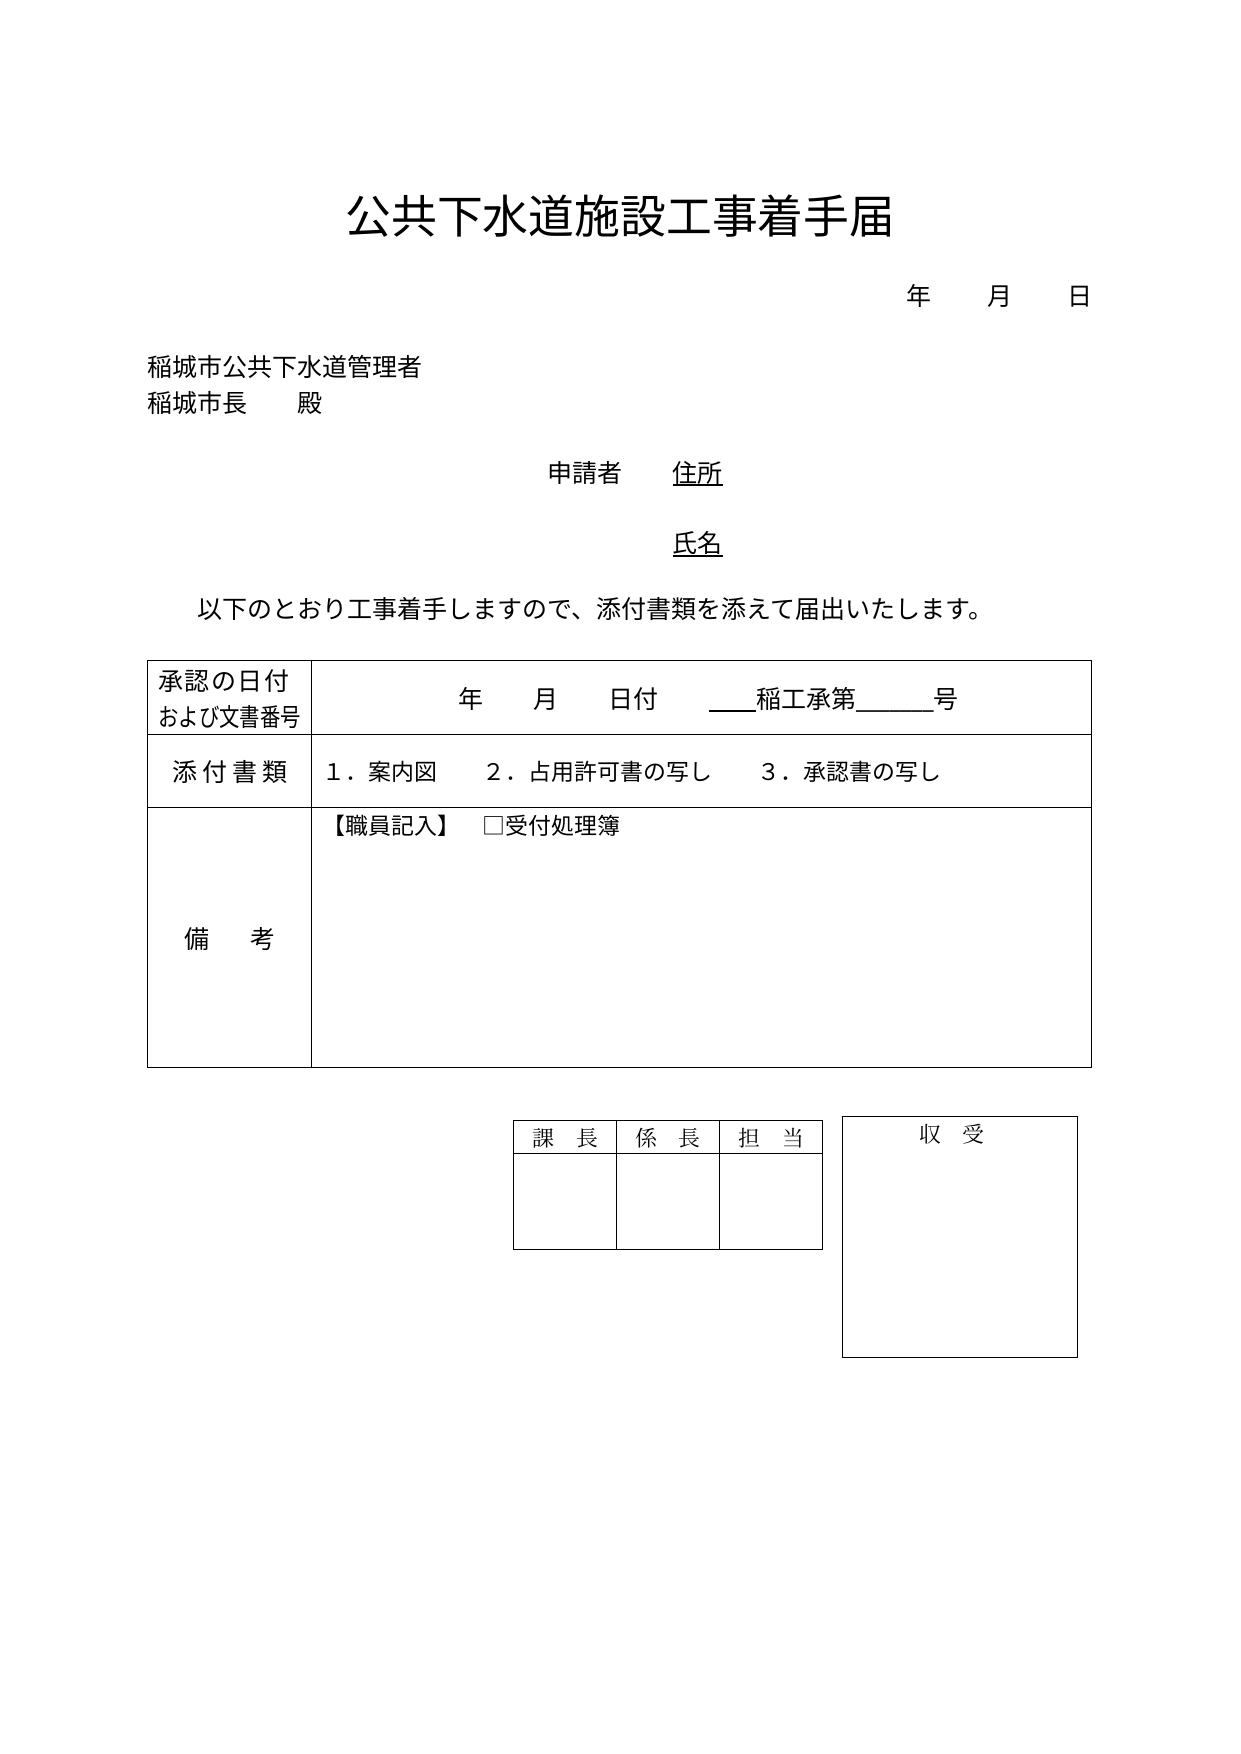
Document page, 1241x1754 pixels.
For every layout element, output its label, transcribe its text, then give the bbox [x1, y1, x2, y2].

table_cell [617, 1154, 719, 1248]
table_header 担 当 [720, 1121, 822, 1153]
table_cell １．案内図 ２．占用許可書の写し ３．承認書の写し [312, 735, 1091, 807]
table_cell [514, 1154, 616, 1248]
text 稲城市公共下水道管理者 [148, 347, 1092, 383]
table_header 承認の日付 および文書番号 [148, 661, 311, 734]
text 氏名 [148, 524, 1092, 560]
table_header 収 受 [843, 1117, 1077, 1357]
table_cell 添付書類 [148, 735, 311, 807]
text 以下のとおり工事着手しますので、添付書類を添えて届出いたします。 [148, 590, 1092, 626]
table_cell [720, 1154, 822, 1248]
text 年 月 日 [148, 247, 1092, 313]
table_header 年 月 日付 稲工承第_______号 [312, 661, 1091, 734]
text 申請者 住所 [148, 453, 1092, 490]
table_header 係 長 [617, 1121, 719, 1153]
table_header 課 長 [514, 1121, 616, 1153]
table_cell 備考 [148, 808, 311, 1067]
table_cell 【職員記入】 □受付処理簿 [312, 808, 1091, 1067]
text 稲城市長 殿 [148, 383, 1092, 419]
text 公共下水道施設工事着手届 [148, 181, 1092, 247]
